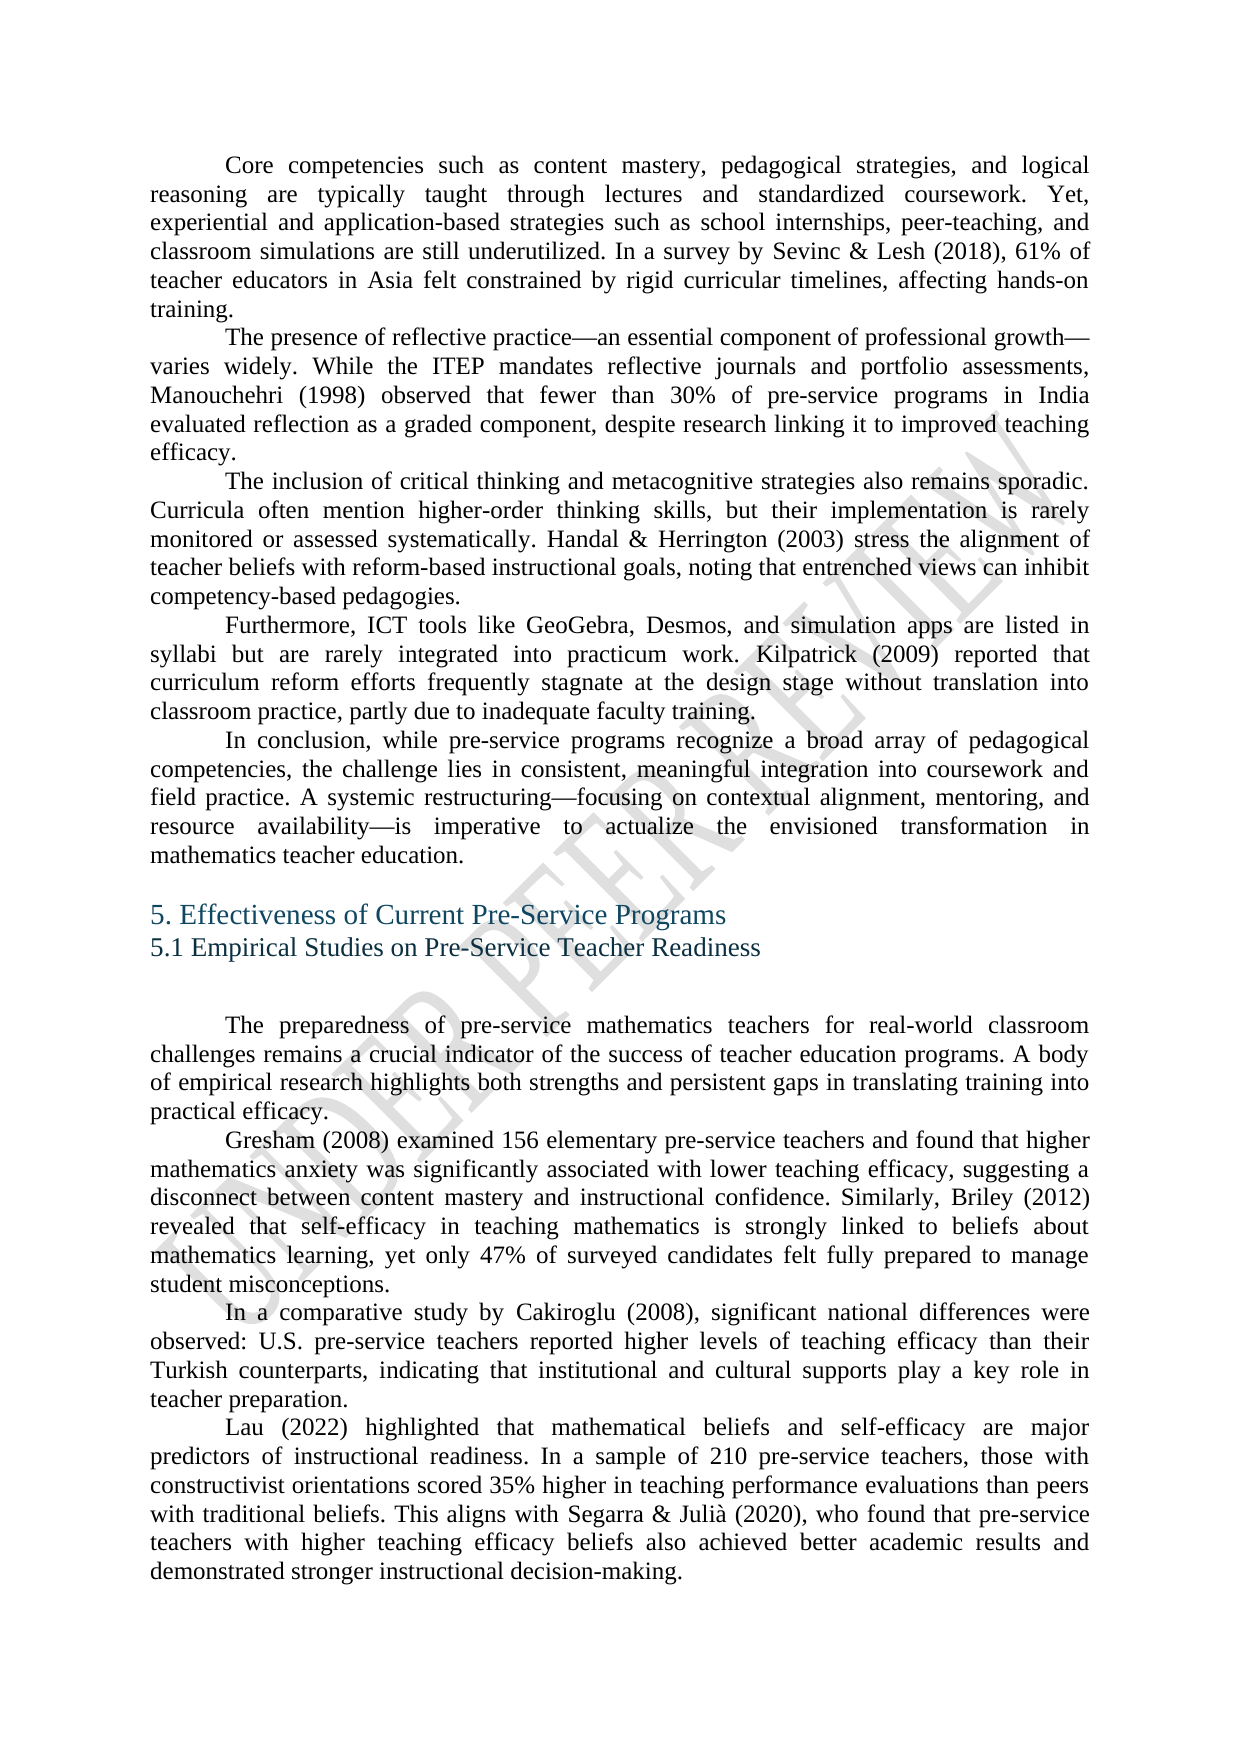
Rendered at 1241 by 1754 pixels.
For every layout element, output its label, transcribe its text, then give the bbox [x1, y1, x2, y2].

text Core competencies such as content mastery, pedagogical strategies, and logical reasoning are typically taught through lectures and standardized coursework. Yet, experiential and application-based strategies such as school internships, peer-teaching, and classroom simulations are still underutilized. In a survey by , 61% of teacher educators in Asia felt constrained by rigid curricular timelines, affecting hands-on training. [150, 150, 1090, 322]
subtitle 5.1 Empirical Studies on Pre-Service Teacher Readiness [150, 931, 1090, 962]
text In conclusion, while pre-service programs recognize a broad array of pedagogical competencies, the challenge lies in consistent, meaningful integration into coursework and field practice. A systemic restructuring—focusing on contextual alignment, mentoring, and resource availability—is imperative to actualize the envisioned transformation in mathematics teacher education. [150, 725, 1090, 869]
text Furthermore, ICT tools like GeoGebra, Desmos, and simulation apps are listed in syllabi but are rarely integrated into practicum work. reported that curriculum reform efforts frequently stagnate at the design stage without translation into classroom practice, partly due to inadequate faculty training. [150, 610, 1090, 725]
subtitle 5. Effectiveness of Current Pre-Service Programs [150, 897, 1090, 931]
text The inclusion of critical thinking and metacognitive strategies also remains sporadic. Curricula often mention higher-order thinking skills, but their implementation is rarely monitored or assessed systematically. stress the alignment of teacher beliefs with reform-based instructional goals, noting that entrenched views can inhibit competency-based pedagogies. [150, 466, 1090, 610]
text In a comparative study by , significant national differences were observed: U.S. pre-service teachers reported higher levels of teaching efficacy than their Turkish counterparts, indicating that institutional and cultural supports play a key role in teacher preparation. [150, 1297, 1090, 1412]
text highlighted that mathematical beliefs and self-efficacy are major predictors of instructional readiness. In a sample of 210 pre-service teachers, those with constructivist orientations scored 35% higher in teaching performance evaluations than peers with traditional beliefs. This aligns with , who found that pre-service teachers with higher teaching efficacy beliefs also achieved better academic results and demonstrated stronger instructional decision-making. [150, 1412, 1090, 1585]
text The presence of reflective practice—an essential component of professional growth—varies widely. While the ITEP mandates reflective journals and portfolio assessments, observed that fewer than 30% of pre-service programs in India evaluated reflection as a graded component, despite research linking it to improved teaching efficacy. [150, 322, 1090, 466]
text examined 156 elementary pre-service teachers and found that higher mathematics anxiety was significantly associated with lower teaching efficacy, suggesting a disconnect between content mastery and instructional confidence. Similarly, revealed that self-efficacy in teaching mathematics is strongly linked to beliefs about mathematics learning, yet only 47% of surveyed candidates felt fully prepared to manage student misconceptions. [150, 1125, 1090, 1297]
text The preparedness of pre-service mathematics teachers for real-world classroom challenges remains a crucial indicator of the success of teacher education programs. A body of empirical research highlights both strengths and persistent gaps in translating training into practical efficacy. [150, 1010, 1090, 1125]
